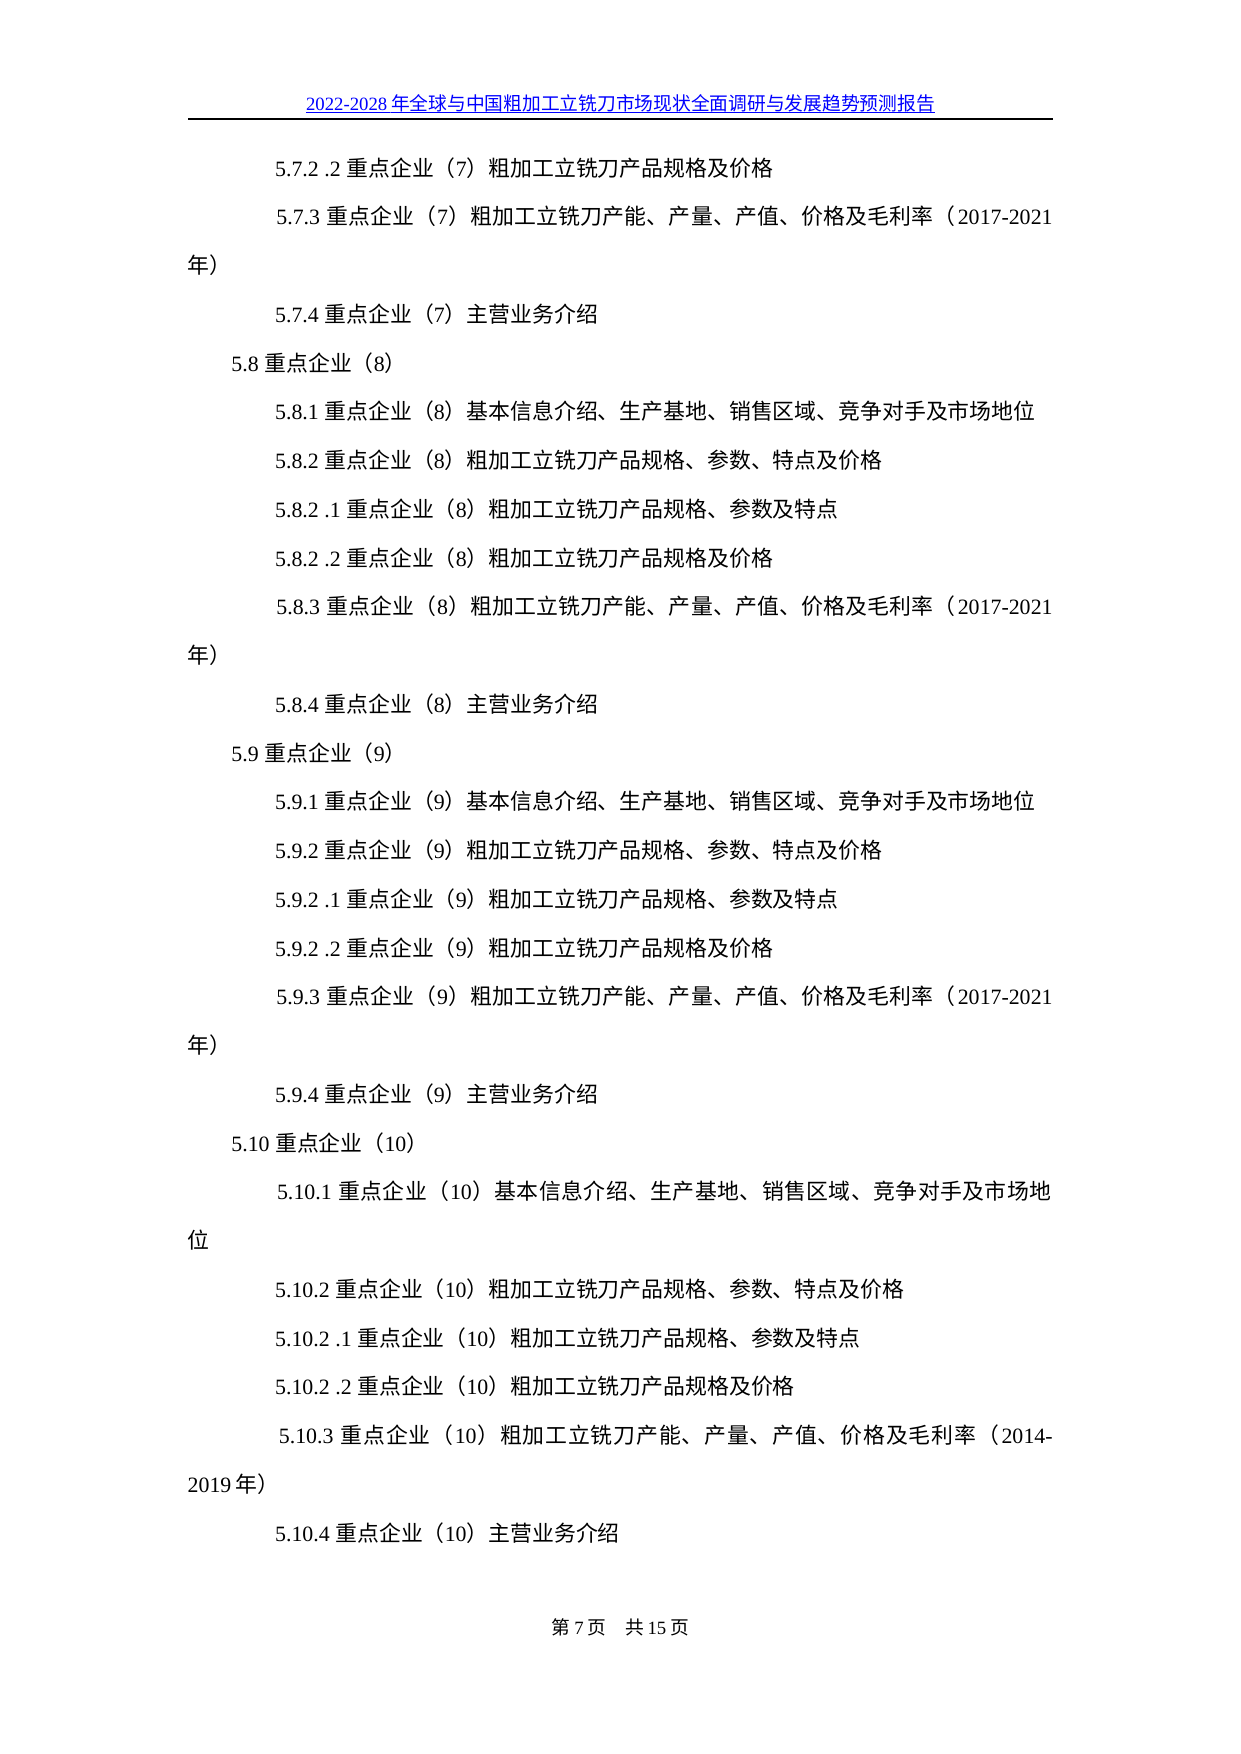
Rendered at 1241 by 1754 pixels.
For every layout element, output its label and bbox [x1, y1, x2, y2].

text [187, 150, 1053, 1548]
